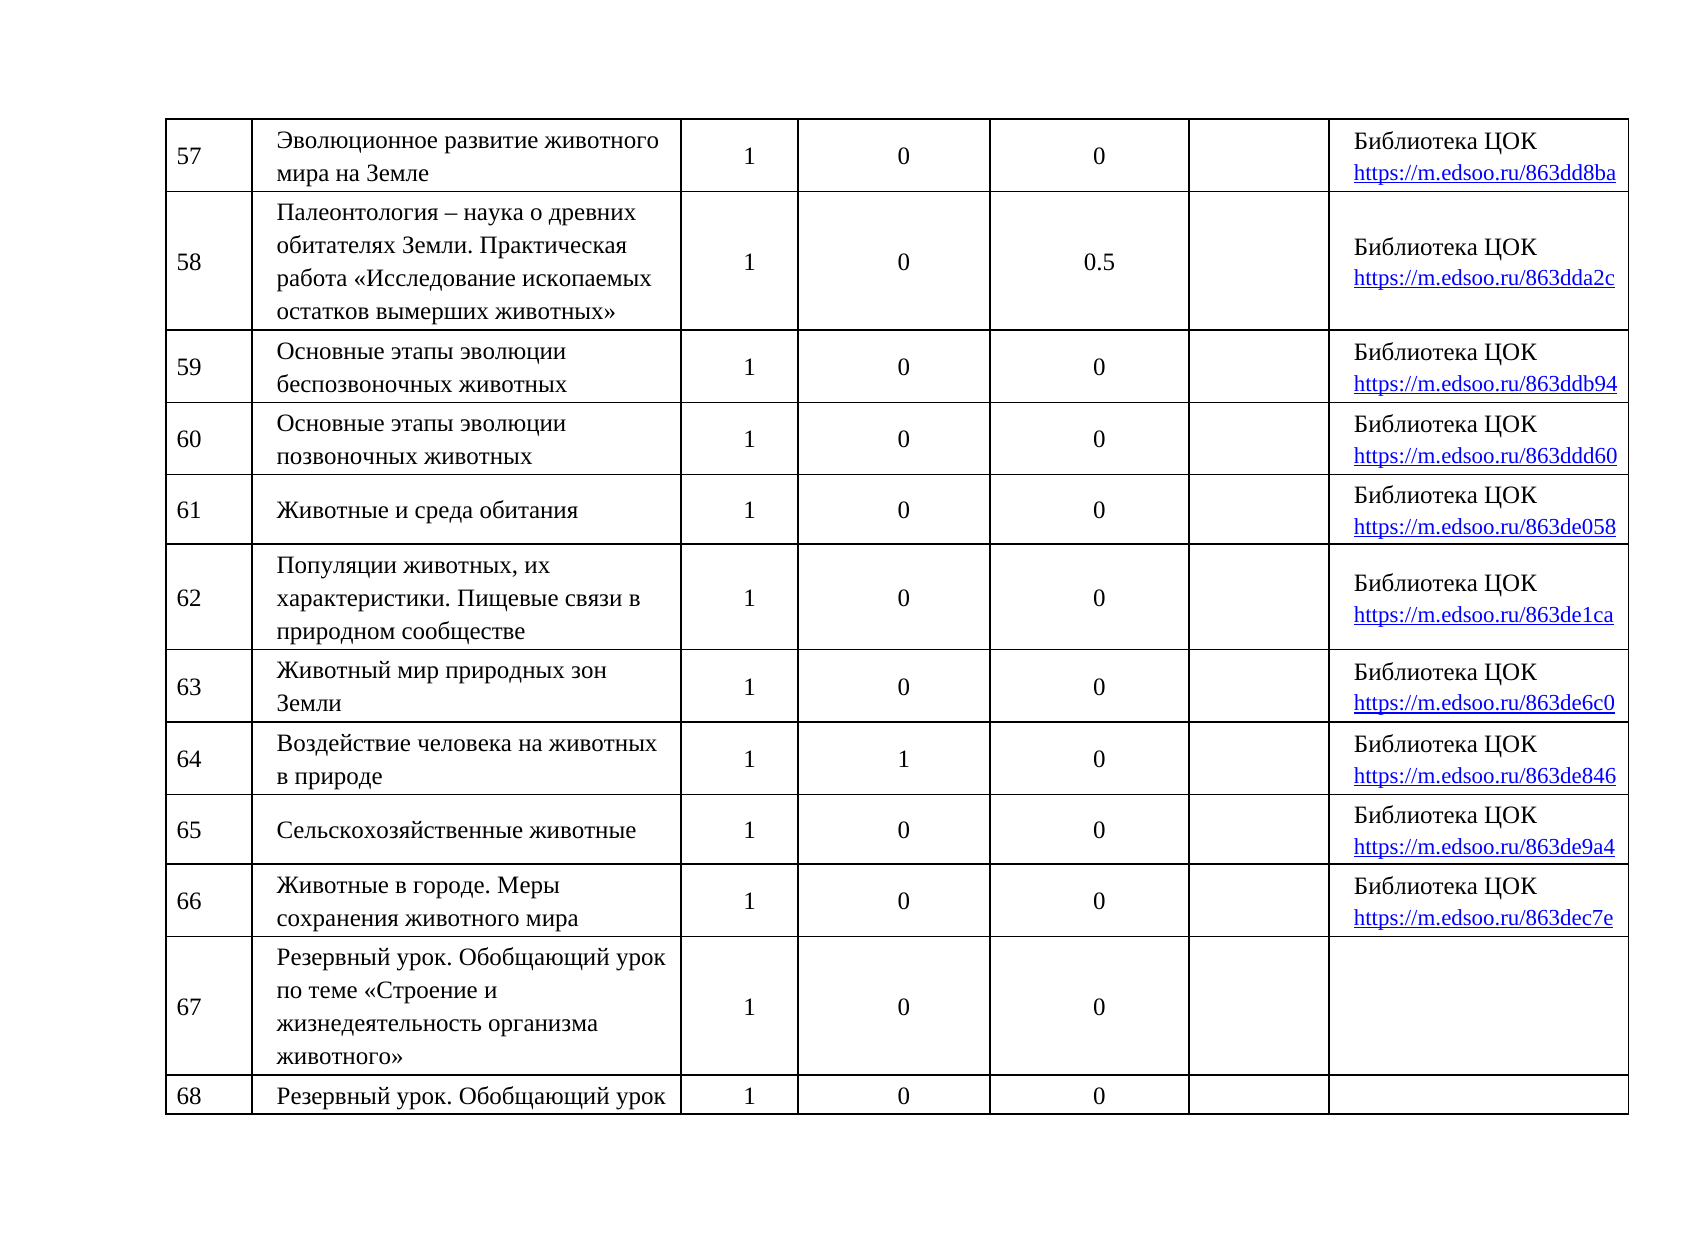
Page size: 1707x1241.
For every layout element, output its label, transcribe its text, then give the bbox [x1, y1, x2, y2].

table_cell Библиотека ЦОК https://m.edsoo.ru/863dd8ba [1330, 120, 1628, 191]
table_cell [1190, 192, 1328, 329]
table_cell 0 [991, 650, 1188, 721]
table_cell [1190, 331, 1328, 401]
table_cell Основные этапы эволюции беспозвоночных животных [253, 331, 680, 401]
table_cell 0 [991, 937, 1188, 1074]
table_cell 62 [167, 545, 251, 649]
table_cell 0 [991, 545, 1188, 649]
table_cell 65 [167, 795, 251, 863]
table_cell 1 [682, 795, 797, 863]
table_cell 57 [167, 120, 251, 191]
table_cell Библиотека ЦОК https://m.edsoo.ru/863de6c0 [1330, 650, 1628, 721]
table_cell 0 [799, 545, 989, 649]
table_cell 0 [991, 403, 1188, 474]
table_cell 1 [682, 937, 797, 1074]
table_cell 63 [167, 650, 251, 721]
table_cell 1 [682, 545, 797, 649]
table_cell 0 [991, 475, 1188, 543]
table_cell 0 [799, 120, 989, 191]
table_cell [1190, 545, 1328, 649]
table_cell Библиотека ЦОК https://m.edsoo.ru/863de058 [1330, 475, 1628, 543]
table_cell 59 [167, 331, 251, 401]
table_cell Библиотека ЦОК https://m.edsoo.ru/863ddd60 [1330, 403, 1628, 474]
table_cell [1190, 865, 1328, 936]
table_cell 64 [167, 723, 251, 793]
table_cell [1190, 795, 1328, 863]
table_cell 0 [991, 120, 1188, 191]
table_cell Животные и среда обитания [253, 475, 680, 543]
table_cell Животный мир природных зон Земли [253, 650, 680, 721]
table_cell Библиотека ЦОК https://m.edsoo.ru/863de846 [1330, 723, 1628, 793]
table_cell 0 [799, 795, 989, 863]
table_cell 58 [167, 192, 251, 329]
table_cell [1190, 1076, 1328, 1113]
table_cell 0.5 [991, 192, 1188, 329]
table_cell [1190, 403, 1328, 474]
table_cell 1 [682, 331, 797, 401]
table_cell 1 [799, 723, 989, 793]
table_cell [1190, 475, 1328, 543]
table_cell 0 [799, 475, 989, 543]
table_cell Резервный урок. Обобщающий урок по теме «Строение и жизнедеятельность организма животного» [253, 937, 680, 1074]
table_cell [1190, 937, 1328, 1074]
table_cell 66 [167, 865, 251, 936]
table_cell 0 [991, 331, 1188, 401]
table_cell 0 [799, 403, 989, 474]
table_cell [253, 1076, 680, 1113]
table_cell Палеонтология – наука о древних обитателях Земли. Практическая работа «Исследование ископаемых остатков вымерших животных» [253, 192, 680, 329]
table_cell [1190, 723, 1328, 793]
table_cell Сельскохозяйственные животные [253, 795, 680, 863]
table_cell 0 [991, 723, 1188, 793]
table_cell 0 [799, 331, 989, 401]
table_cell Основные этапы эволюции позвоночных животных [253, 403, 680, 474]
table_cell 0 [799, 1076, 989, 1113]
table_cell Библиотека ЦОК https://m.edsoo.ru/863de1ca [1330, 545, 1628, 649]
table_cell 0 [799, 192, 989, 329]
table_cell 1 [682, 1076, 797, 1113]
table_cell Библиотека ЦОК https://m.edsoo.ru/863dda2c [1330, 192, 1628, 329]
table_cell Библиотека ЦОК https://m.edsoo.ru/863ddb94 [1330, 331, 1628, 401]
table_cell 0 [991, 865, 1188, 936]
table_cell 1 [682, 865, 797, 936]
table_cell Воздействие человека на животных в природе [253, 723, 680, 793]
table_cell 1 [682, 650, 797, 721]
table_cell [1190, 650, 1328, 721]
table_cell 0 [799, 865, 989, 936]
table_cell 0 [799, 650, 989, 721]
table_cell Библиотека ЦОК https://m.edsoo.ru/863dec7e [1330, 865, 1628, 936]
table_cell 1 [682, 403, 797, 474]
table_cell 1 [682, 475, 797, 543]
table_cell 1 [682, 192, 797, 329]
table_cell 0 [991, 1076, 1188, 1113]
table_cell Животные в городе. Меры сохранения животного мира [253, 865, 680, 936]
table_cell 0 [991, 795, 1188, 863]
table_cell 61 [167, 475, 251, 543]
table_cell 68 [167, 1076, 251, 1113]
table_cell Эволюционное развитие животного мира на Земле [253, 120, 680, 191]
table_cell Библиотека ЦОК https://m.edsoo.ru/863de9a4 [1330, 795, 1628, 863]
table_cell [1190, 120, 1328, 191]
table_cell 67 [167, 937, 251, 1074]
table_cell 1 [682, 723, 797, 793]
table_cell [1330, 937, 1628, 1074]
table_cell 1 [682, 120, 797, 191]
table_cell Популяции животных, их характеристики. Пищевые связи в природном сообществе [253, 545, 680, 649]
table_cell 60 [167, 403, 251, 474]
table_cell 0 [799, 937, 989, 1074]
table_cell [1330, 1076, 1628, 1113]
